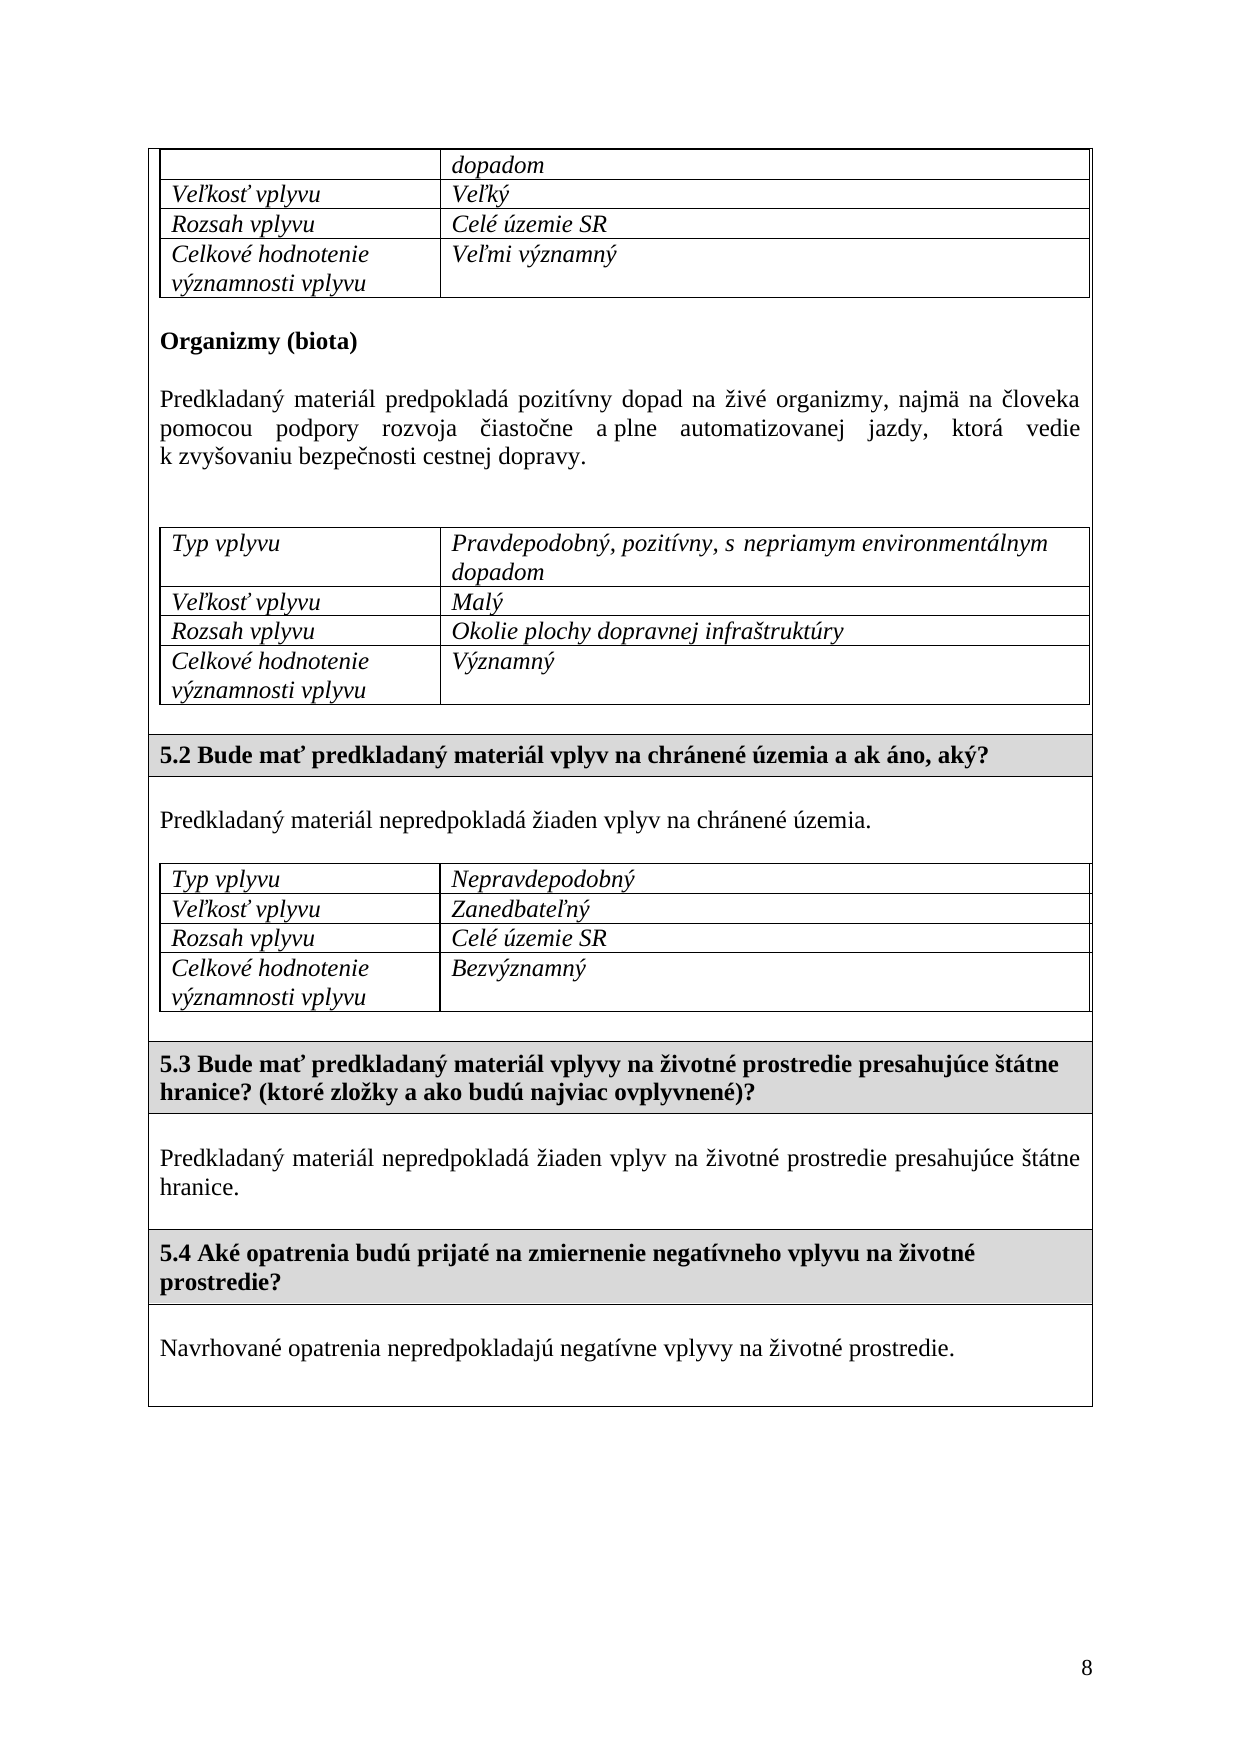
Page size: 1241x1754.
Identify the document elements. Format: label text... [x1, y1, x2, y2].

table_cell 5.3 Bude mať predkladaný materiál vplyvy na životné prostredie presahujúce štátne hranice? (ktoré zložky a ako budú najviac ovplyvnené)? [149, 1042, 1092, 1113]
table_cell 5.4 Aké opatrenia budú prijaté na zmiernenie negatívneho vplyvu na životné prostredie? [149, 1230, 1092, 1303]
table_cell Predkladaný materiál nepredpokladá žiaden vplyv na životné prostredie presahujúce štátne hranice. [149, 1114, 1092, 1229]
table_cell Navrhované opatrenia nepredpokladajú negatívne vplyvy na životné prostredie. [149, 1305, 1092, 1406]
table_cell 5.2 Bude mať predkladaný materiál vplyv na chránené územia a ak áno, aký? [149, 735, 1092, 776]
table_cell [149, 149, 1092, 733]
table_cell Predkladaný materiál nepredpokladá žiaden vplyv na chránené územia. . [149, 777, 1092, 1041]
